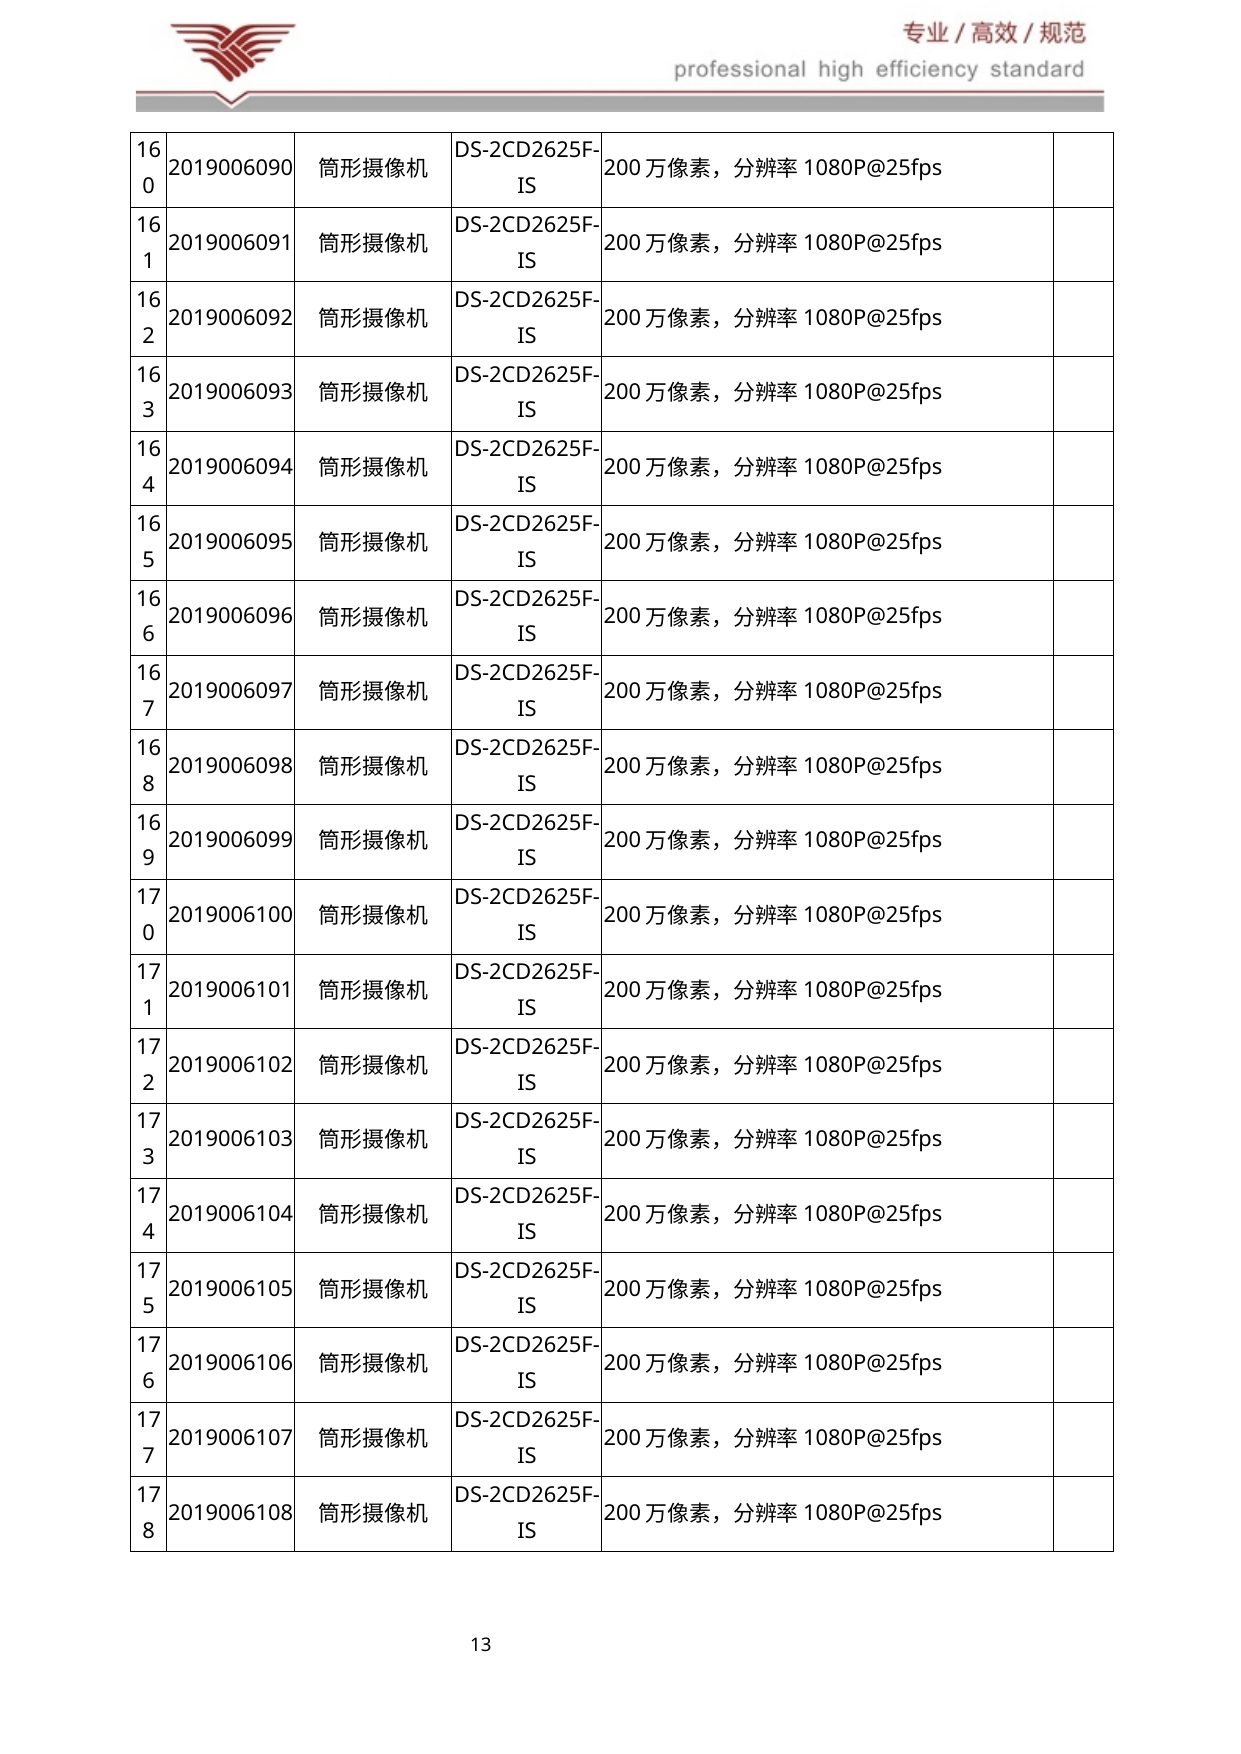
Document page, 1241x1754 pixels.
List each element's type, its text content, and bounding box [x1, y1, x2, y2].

table_cell DS-2CD2625F-IS [452, 357, 601, 431]
table_cell DS-2CD2625F-IS [452, 880, 601, 953]
table_cell 2019006095 [167, 506, 294, 580]
table_cell 筒形摄像机 [295, 1029, 451, 1103]
table_cell DS-2CD2625F-IS [452, 730, 601, 804]
table_cell DS-2CD2625F-IS [452, 1104, 601, 1177]
table_cell [1054, 656, 1113, 729]
table_cell 200万像素，分辨率1080P@25fps [602, 656, 1053, 729]
table_cell 2019006104 [167, 1179, 294, 1252]
table_cell 200万像素，分辨率1080P@25fps [602, 1179, 1053, 1252]
table_cell 200万像素，分辨率1080P@25fps [602, 1328, 1053, 1402]
table_cell [1054, 880, 1113, 953]
table_cell 筒形摄像机 [295, 1253, 451, 1327]
table_cell 2019006090 [167, 133, 294, 207]
table_cell DS-2CD2625F-IS [452, 133, 601, 207]
table_cell 2019006098 [167, 730, 294, 804]
table_cell 2019006091 [167, 208, 294, 281]
table_cell 167 [131, 656, 166, 729]
table_cell DS-2CD2625F-IS [452, 1403, 601, 1476]
table_cell 200万像素，分辨率1080P@25fps [602, 357, 1053, 431]
table_cell [1054, 133, 1113, 207]
table_cell 200万像素，分辨率1080P@25fps [602, 880, 1053, 953]
table_cell 200万像素，分辨率1080P@25fps [602, 208, 1053, 281]
table_cell [1054, 1029, 1113, 1103]
table_cell 2019006103 [167, 1104, 294, 1177]
table_cell [1054, 1179, 1113, 1252]
table_cell 162 [131, 282, 166, 356]
table_cell 筒形摄像机 [295, 432, 451, 505]
table_cell 200万像素，分辨率1080P@25fps [602, 955, 1053, 1028]
table_cell [1054, 282, 1113, 356]
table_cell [602, 1477, 1053, 1551]
table_cell 175 [131, 1253, 166, 1327]
table_cell 2019006102 [167, 1029, 294, 1103]
table_cell 173 [131, 1104, 166, 1177]
table_cell 2019006107 [167, 1403, 294, 1476]
table_cell [1054, 581, 1113, 655]
table_cell 2019006106 [167, 1328, 294, 1402]
table_cell 2019006099 [167, 805, 294, 879]
table_cell DS-2CD2625F-IS [452, 1179, 601, 1252]
table_cell DS-2CD2625F-IS [452, 1328, 601, 1402]
table_cell DS-2CD2625F-IS [452, 1253, 601, 1327]
table_cell 160 [131, 133, 166, 207]
table_cell 200万像素，分辨率1080P@25fps [602, 1104, 1053, 1177]
table_cell 200万像素，分辨率1080P@25fps [602, 432, 1053, 505]
table_cell 200万像素，分辨率1080P@25fps [602, 1403, 1053, 1476]
table_cell 2019006097 [167, 656, 294, 729]
table_cell 200万像素，分辨率1080P@25fps [602, 282, 1053, 356]
table_cell 筒形摄像机 [295, 581, 451, 655]
table_cell [1054, 1253, 1113, 1327]
table_cell 筒形摄像机 [295, 1179, 451, 1252]
table_cell 171 [131, 955, 166, 1028]
table_cell 筒形摄像机 [295, 208, 451, 281]
table_cell [1054, 432, 1113, 505]
table_cell 200万像素，分辨率1080P@25fps [602, 1029, 1053, 1103]
table_cell DS-2CD2625F-IS [452, 1029, 601, 1103]
table_cell [1054, 805, 1113, 879]
table_cell [1054, 1403, 1113, 1476]
table_cell 筒形摄像机 [295, 955, 451, 1028]
table_cell 174 [131, 1179, 166, 1252]
table_cell DS-2CD2625F-IS [452, 955, 601, 1028]
table_cell 筒形摄像机 [295, 133, 451, 207]
table_cell 165 [131, 506, 166, 580]
table_cell 176 [131, 1328, 166, 1402]
table_cell [1054, 357, 1113, 431]
table_cell 2019006092 [167, 282, 294, 356]
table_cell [602, 133, 1053, 207]
table_cell [1054, 955, 1113, 1028]
table_cell 2019006105 [167, 1253, 294, 1327]
table_cell [1054, 1477, 1113, 1551]
table_cell DS-2CD2625F-IS [452, 581, 601, 655]
table_cell 2019006096 [167, 581, 294, 655]
table_cell 筒形摄像机 [295, 1104, 451, 1177]
table_cell DS-2CD2625F-IS [452, 1477, 601, 1551]
table_cell [1054, 208, 1113, 281]
table_cell 筒形摄像机 [295, 1477, 451, 1551]
table_cell 163 [131, 357, 166, 431]
table_cell DS-2CD2625F-IS [452, 656, 601, 729]
picture [135, 0, 1105, 112]
table_cell 筒形摄像机 [295, 1328, 451, 1402]
table_cell 筒形摄像机 [295, 656, 451, 729]
table_cell 169 [131, 805, 166, 879]
table_cell 177 [131, 1403, 166, 1476]
table_cell 2019006100 [167, 880, 294, 953]
table_cell 200万像素，分辨率1080P@25fps [602, 506, 1053, 580]
table_cell [1054, 1328, 1113, 1402]
table_cell 2019006101 [167, 955, 294, 1028]
table_cell 筒形摄像机 [295, 805, 451, 879]
table_cell 200万像素，分辨率1080P@25fps [602, 805, 1053, 879]
table_cell 161 [131, 208, 166, 281]
table_cell DS-2CD2625F-IS [452, 432, 601, 505]
table_cell 164 [131, 432, 166, 505]
table_cell [1054, 506, 1113, 580]
table_cell 2019006094 [167, 432, 294, 505]
table_cell 筒形摄像机 [295, 506, 451, 580]
table_cell 168 [131, 730, 166, 804]
table_cell DS-2CD2625F-IS [452, 506, 601, 580]
table_cell DS-2CD2625F-IS [452, 208, 601, 281]
table_cell 筒形摄像机 [295, 730, 451, 804]
table_cell 筒形摄像机 [295, 880, 451, 953]
table_cell 筒形摄像机 [295, 357, 451, 431]
table_cell DS-2CD2625F-IS [452, 282, 601, 356]
table_cell 200万像素，分辨率1080P@25fps [602, 1253, 1053, 1327]
table_cell 筒形摄像机 [295, 282, 451, 356]
table_cell [1054, 1104, 1113, 1177]
table_cell 2019006108 [167, 1477, 294, 1551]
table_cell 178 [131, 1477, 166, 1551]
table_cell 166 [131, 581, 166, 655]
table_cell 筒形摄像机 [295, 1403, 451, 1476]
table_cell 200万像素，分辨率1080P@25fps [602, 581, 1053, 655]
table_cell 170 [131, 880, 166, 953]
table_cell [1054, 730, 1113, 804]
table_cell 2019006093 [167, 357, 294, 431]
table_cell 172 [131, 1029, 166, 1103]
table_cell 200万像素，分辨率1080P@25fps [602, 730, 1053, 804]
table_cell DS-2CD2625F-IS [452, 805, 601, 879]
